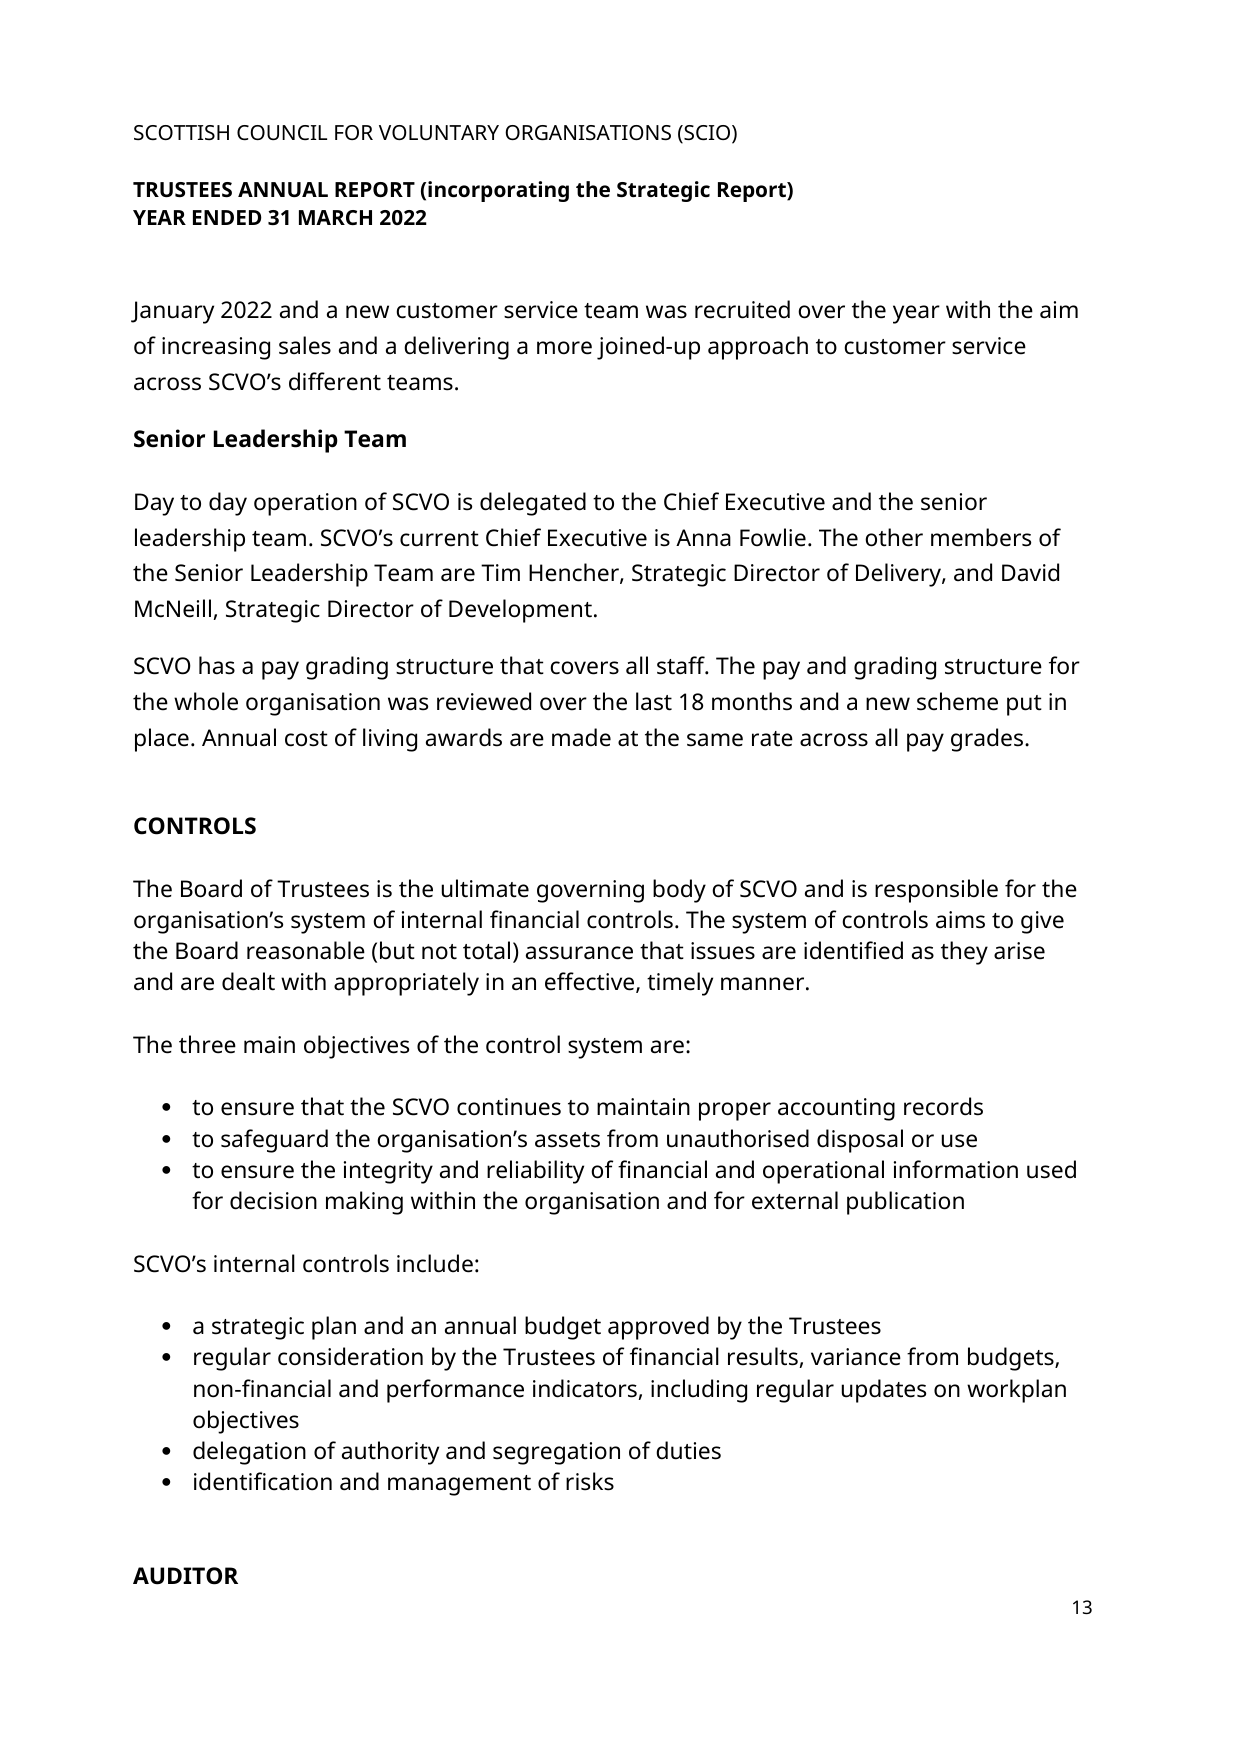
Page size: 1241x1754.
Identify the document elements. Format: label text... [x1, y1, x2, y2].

text The three main objectives of the control system are: [133, 1029, 1092, 1060]
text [133, 294, 1092, 397]
list to safeguard the organisation’s assets from unauthorised disposal or use [162, 1122, 1092, 1154]
text Senior Leadership Team [133, 423, 1092, 454]
text SCVO’s internal controls include: [133, 1247, 1092, 1279]
list a strategic plan and an annual budget approved by the Trustees [162, 1310, 1092, 1341]
text CONTROLS [133, 810, 1092, 841]
list regular consideration by the Trustees of financial results, variance from budgets, non-financial and performance indicators, including regular updates on workplan objectives [162, 1341, 1092, 1435]
text Day to day operation of SCVO is delegated to the Chief Executive and the senior leadership team. SCVO’s current Chief Executive is Anna Fowlie. The other members of the Senior Leadership Team are Tim Hencher, Strategic Director of Delivery, and David McNeill, Strategic Director of Development. [133, 486, 1092, 624]
list to ensure that the SCVO continues to maintain proper accounting records [162, 1091, 1092, 1122]
text SCVO has a pay grading structure that covers all staff. The pay and grading structure for the whole organisation was reviewed over the last 18 months and a new scheme put in place. Annual cost of living awards are made at the same rate across all pay grades. [133, 650, 1092, 753]
text The Board of Trustees is the ultimate governing body of SCVO and is responsible for the organisation’s system of internal financial controls. The system of controls aims to give the Board reasonable (but not total) assurance that issues are identified as they arise and are dealt with appropriately in an effective, timely manner. [133, 872, 1092, 997]
list identification and management of risks [162, 1466, 1092, 1497]
list to ensure the integrity and reliability of financial and operational information used for decision making within the organisation and for external publication [162, 1154, 1092, 1216]
list delegation of authority and segregation of duties [162, 1435, 1092, 1466]
text AUDITOR [133, 1560, 1092, 1591]
